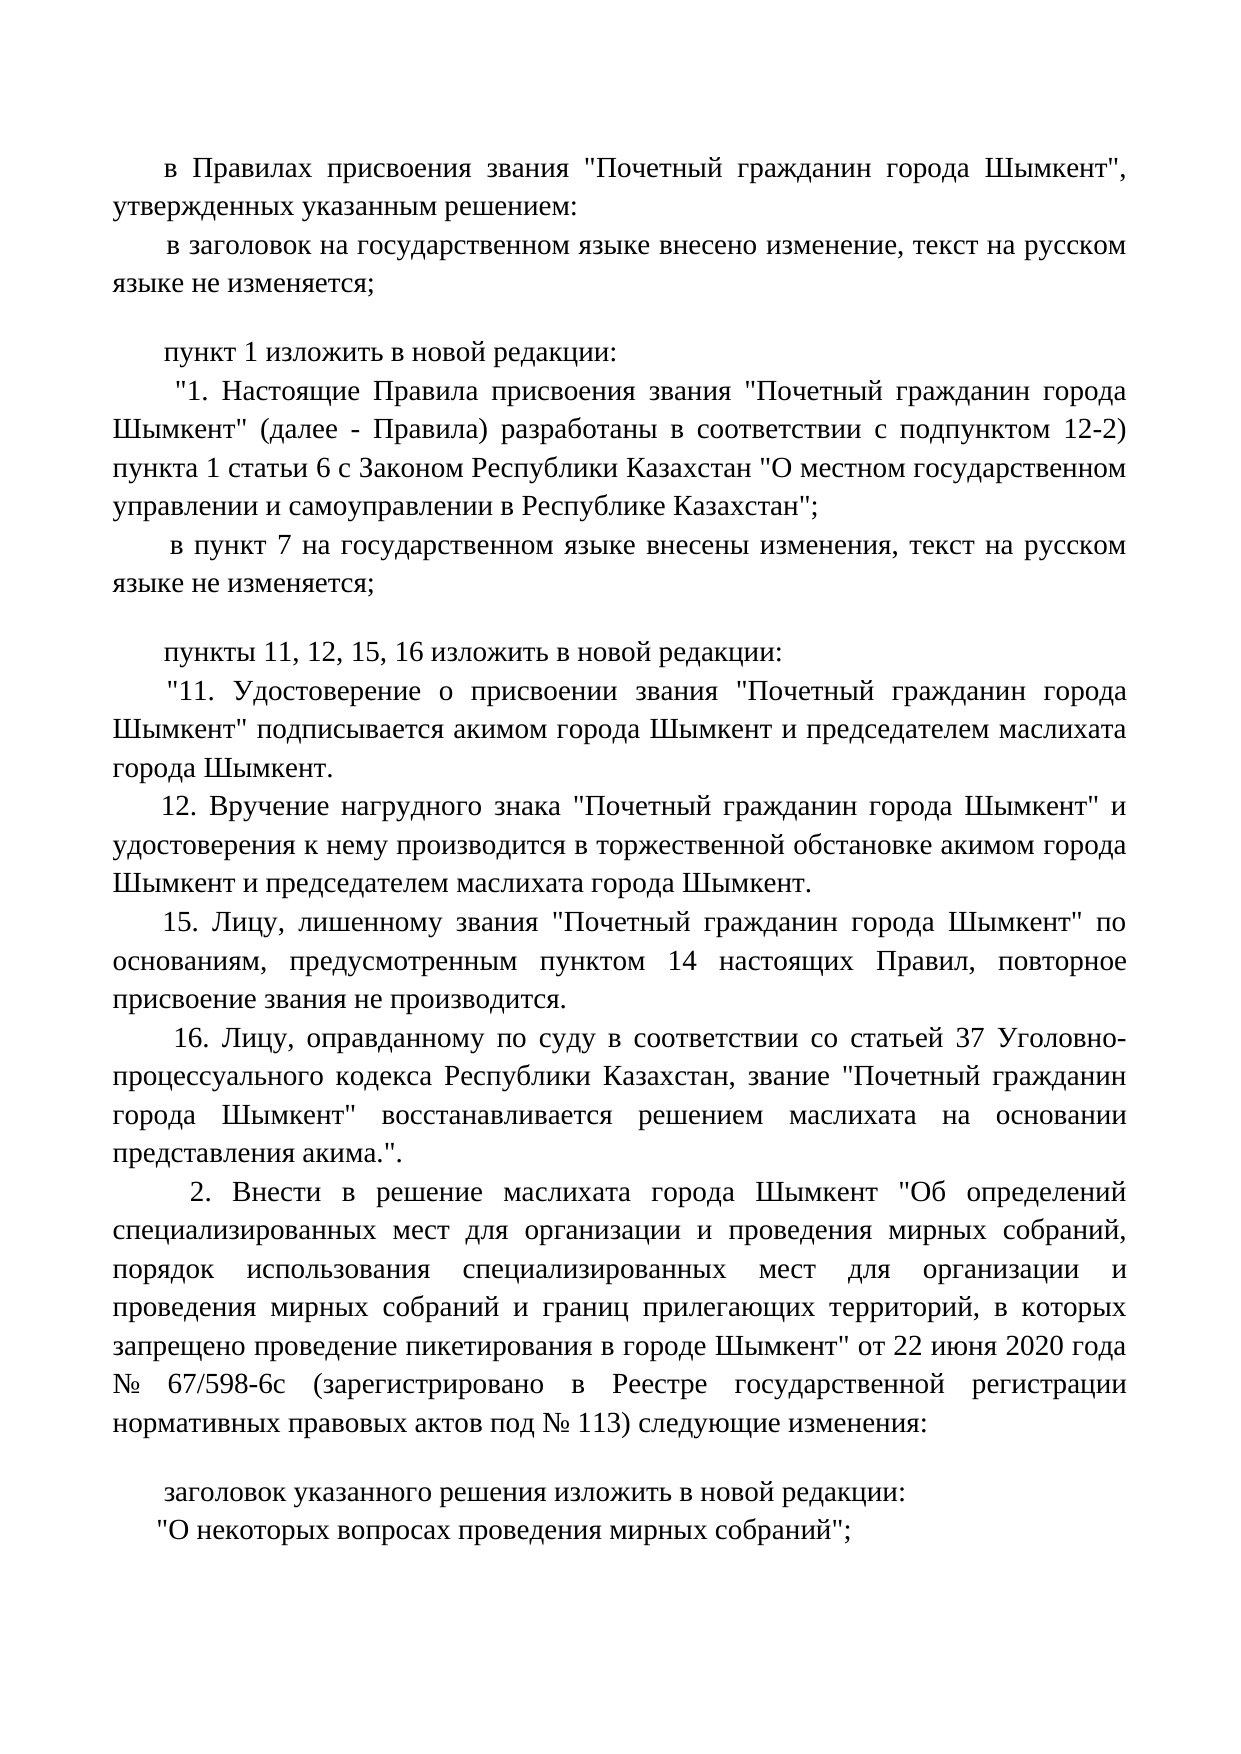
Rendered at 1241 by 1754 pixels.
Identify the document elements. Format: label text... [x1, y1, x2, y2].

text 12. Вручение нагрудного знака "Почетный гражданин города Шымкент" и удостоверения к нему производится в торжественной обстановке акимом города Шымкент и председателем маслихата города Шымкент. [112, 788, 1128, 899]
text 16. Лицу, оправданному по суду в соответствии со статьей 37 Уголовно-процессуального кодекса Республики Казахстан, звание "Почетный гражданин города Шымкент" восстанавливается решением маслихата на основании представления акима.". [112, 1020, 1128, 1169]
text пункт 1 изложить в новой редакции: [112, 334, 1128, 368]
text "О некоторых вопросах проведения мирных собраний"; [112, 1512, 1128, 1546]
text 15. Лицу, лишенному звания "Почетный гражданин города Шымкент" по основаниям, предусмотренным пунктом 14 настоящих Правил, повторное присвоение звания не производится. [112, 904, 1128, 1015]
text в Правилах присвоения звания "Почетный гражданин города Шымкент", утвержденных указанным решением: [112, 150, 1128, 222]
text 2. Внести в решение маслихата города Шымкент "Об определений специализированных мест для организации и проведения мирных собраний, порядок использования специализированных мест для организации и проведения мирных собраний и границ прилегающих территорий, в которых запрещено проведение пикетирования в городе Шымкент" от 22 июня 2020 года № 67/598-6c (зарегистрировано в Реестре государственной регистрации нормативных правовых актов под № 113) следующие изменения: [112, 1174, 1128, 1439]
text "1. Настоящие Правила присвоения звания "Почетный гражданин города Шымкент" (далее - Правила) разработаны в соответствии с подпунктом 12-2) пункта 1 статьи 6 с Законом Республики Казахстан "О местном государственном управлении и самоуправлении в Республике Казахстан"; [112, 373, 1128, 522]
text "11. Удостоверение о присвоении звания "Почетный гражданин города Шымкент" подписывается акимом города Шымкент и председателем маслихата города Шымкент. [112, 673, 1128, 783]
text в пункт 7 на государственном языке внесены изменения, текст на русском языке не изменяется; [112, 527, 1128, 599]
text пункты 11, 12, 15, 16 изложить в новой редакции: [112, 634, 1128, 668]
text в заголовок на государственном языке внесено изменение, текст на русском языке не изменяется; [112, 227, 1128, 299]
text заголовок указанного решения изложить в новой редакции: [112, 1474, 1128, 1507]
